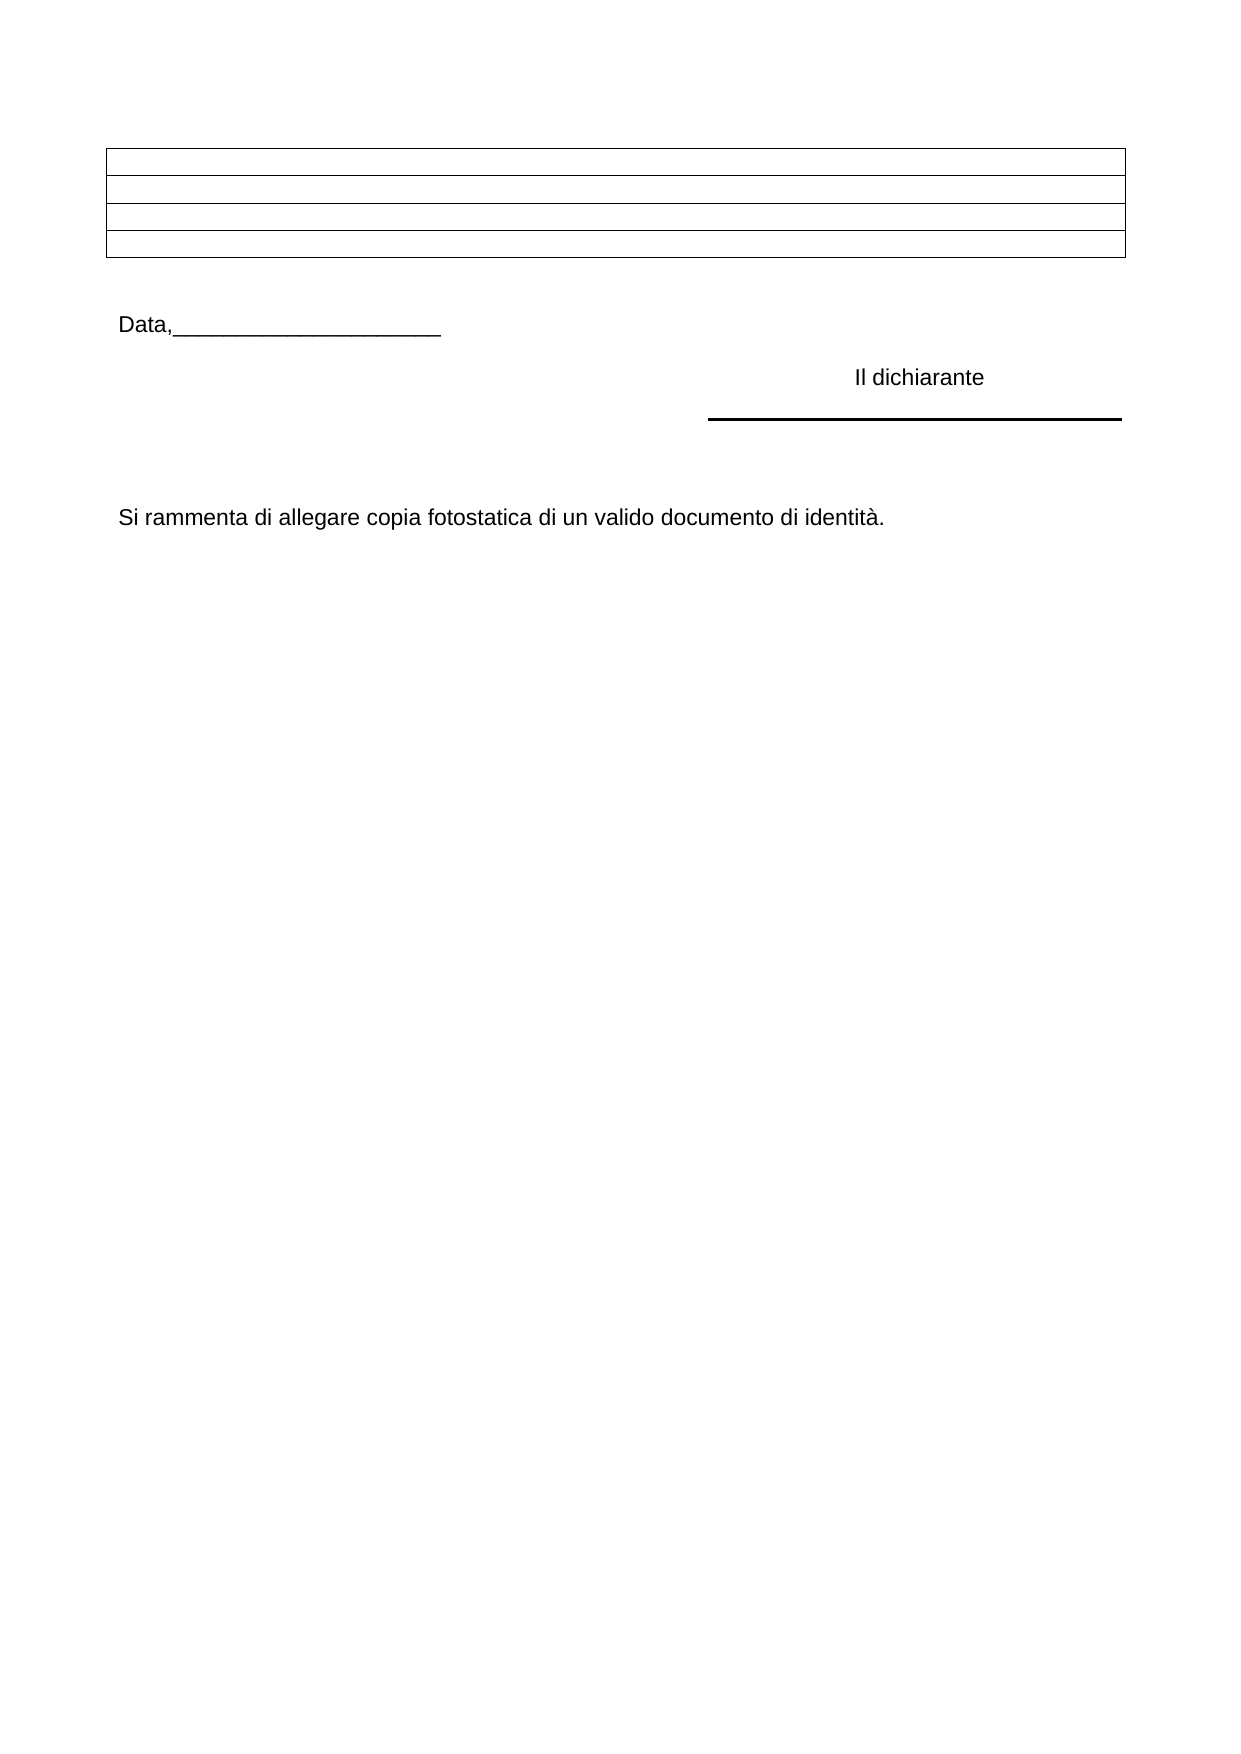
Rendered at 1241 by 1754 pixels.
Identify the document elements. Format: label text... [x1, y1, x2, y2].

text Il dichiarante [708, 364, 1122, 390]
table_cell [107, 176, 1125, 202]
table_cell [107, 204, 1125, 230]
text Data,_____________________ [118, 311, 1122, 337]
table_cell [107, 231, 1125, 257]
table_cell [107, 149, 1125, 175]
text Si rammenta di allegare copia fotostatica di un valido documento di identità. [118, 504, 1122, 531]
